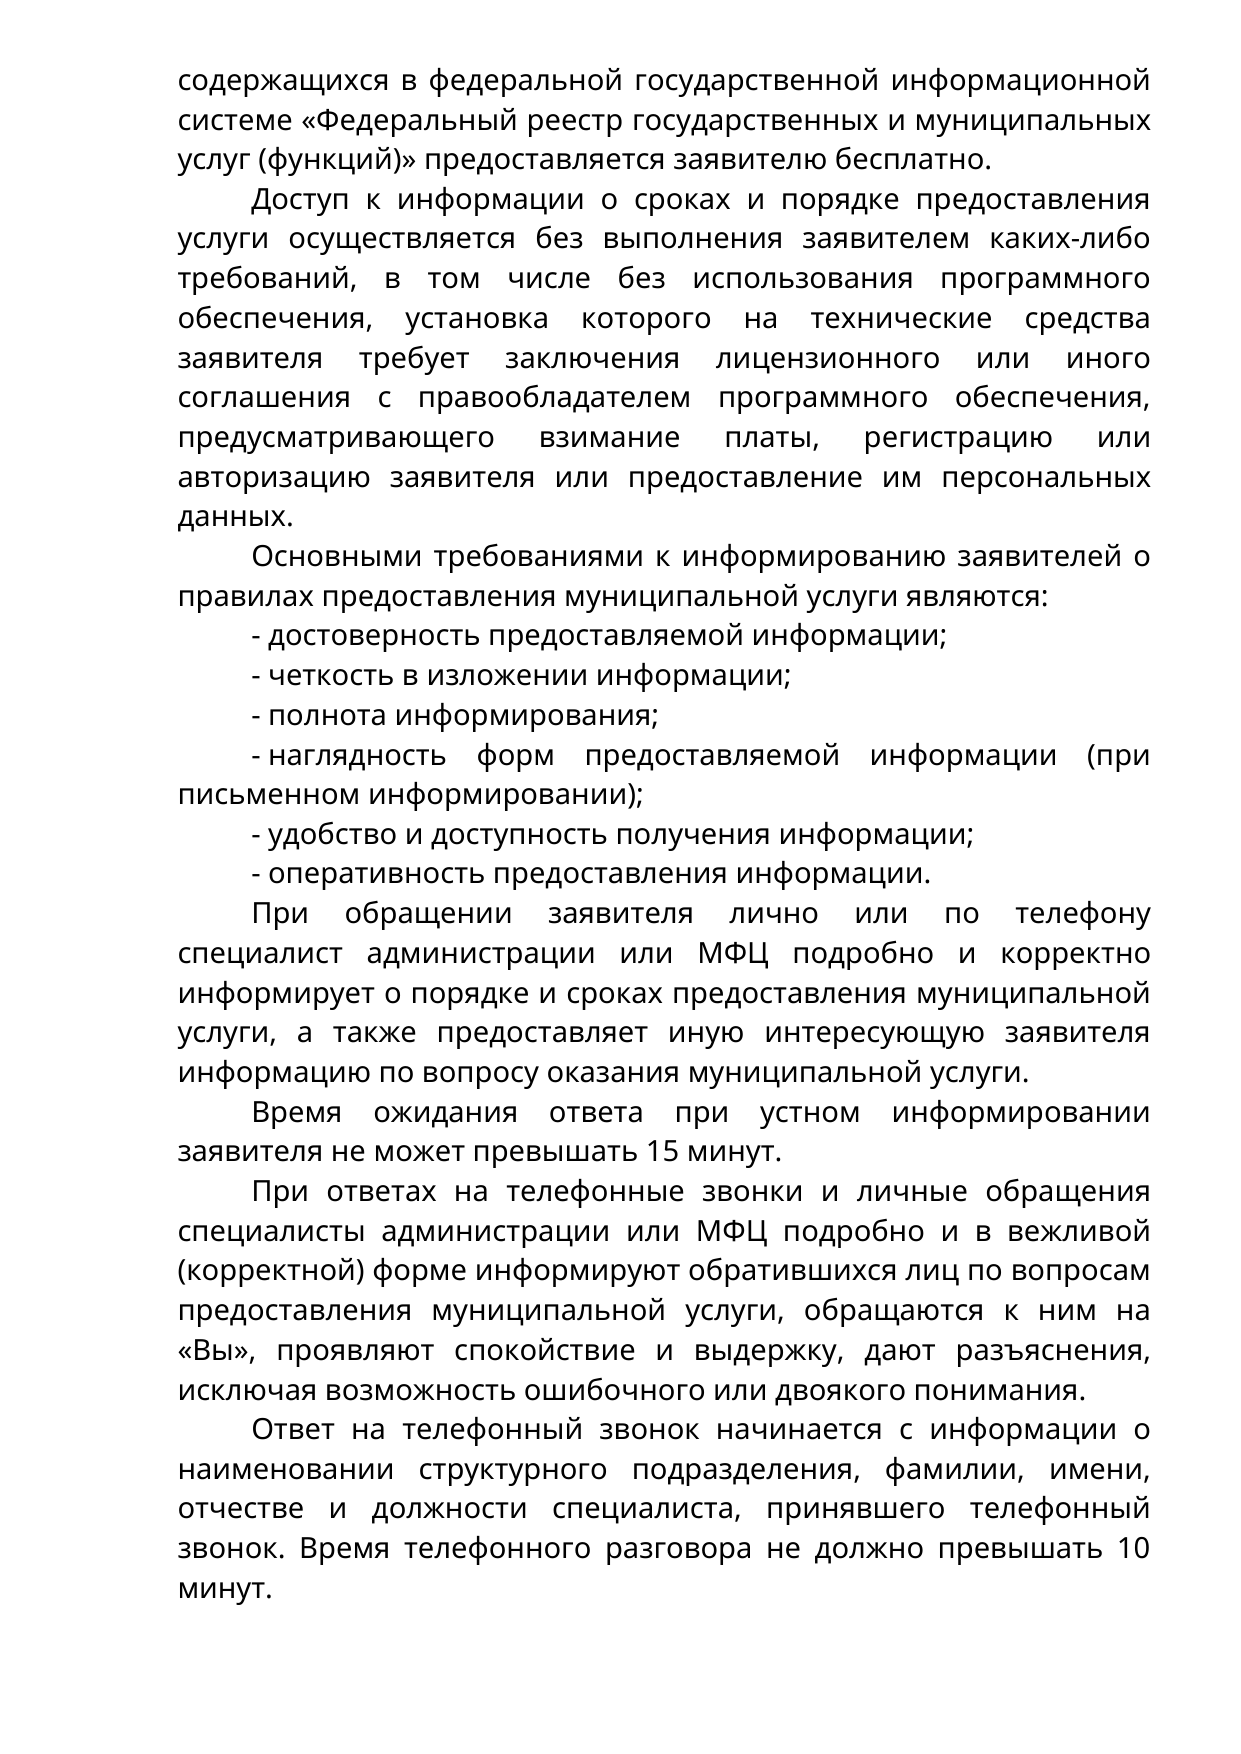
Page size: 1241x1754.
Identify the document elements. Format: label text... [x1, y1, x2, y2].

text Основными требованиями к информированию заявителей о правилах предоставления муниципальной услуги являются: [177, 535, 1152, 615]
text - наглядность форм предоставляемой информации (при письменном информировании); [177, 734, 1152, 813]
text Доступ к информации о сроках и порядке предоставления услуги осуществляется без выполнения заявителем каких-либо требований, в том числе без использования программного обеспечения, установка которого на технические средства заявителя требует заключения лицензионного или иного соглашения с правообладателем программного обеспечения, предусматривающего взимание платы, регистрацию или авторизацию заявителя или предоставление им персональных данных. [177, 178, 1152, 535]
text - оперативность предоставления информации. [177, 853, 1152, 892]
text При обращении заявителя лично или по телефону специалист администрации или МФЦ подробно и корректно информирует о порядке и сроках предоставления муниципальной услуги, а также предоставляет иную интересующую заявителя информацию по вопросу оказания муниципальной услуги. [177, 892, 1152, 1091]
text - полнота информирования; [177, 694, 1152, 734]
text При ответах на телефонные звонки и личные обращения специалисты администрации или МФЦ подробно и в вежливой (корректной) форме информируют обратившихся лиц по вопросам предоставления муниципальной услуги, обращаются к ним на «Вы», проявляют спокойствие и выдержку, дают разъяснения, исключая возможность ошибочного или двоякого понимания. [177, 1170, 1152, 1408]
text - достоверность предоставляемой информации; [177, 615, 1152, 654]
text Ответ на телефонный звонок начинается с информации о наименовании структурного подразделения, фамилии, имени, отчестве и должности специалиста, принявшего телефонный звонок. Время телефонного разговора не должно превышать 10 минут. [177, 1408, 1152, 1607]
text - удобство и доступность получения информации; [177, 813, 1152, 853]
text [177, 59, 1152, 178]
text Время ожидания ответа при устном информировании заявителя не может превышать 15 минут. [177, 1091, 1152, 1170]
text - четкость в изложении информации; [177, 654, 1152, 694]
